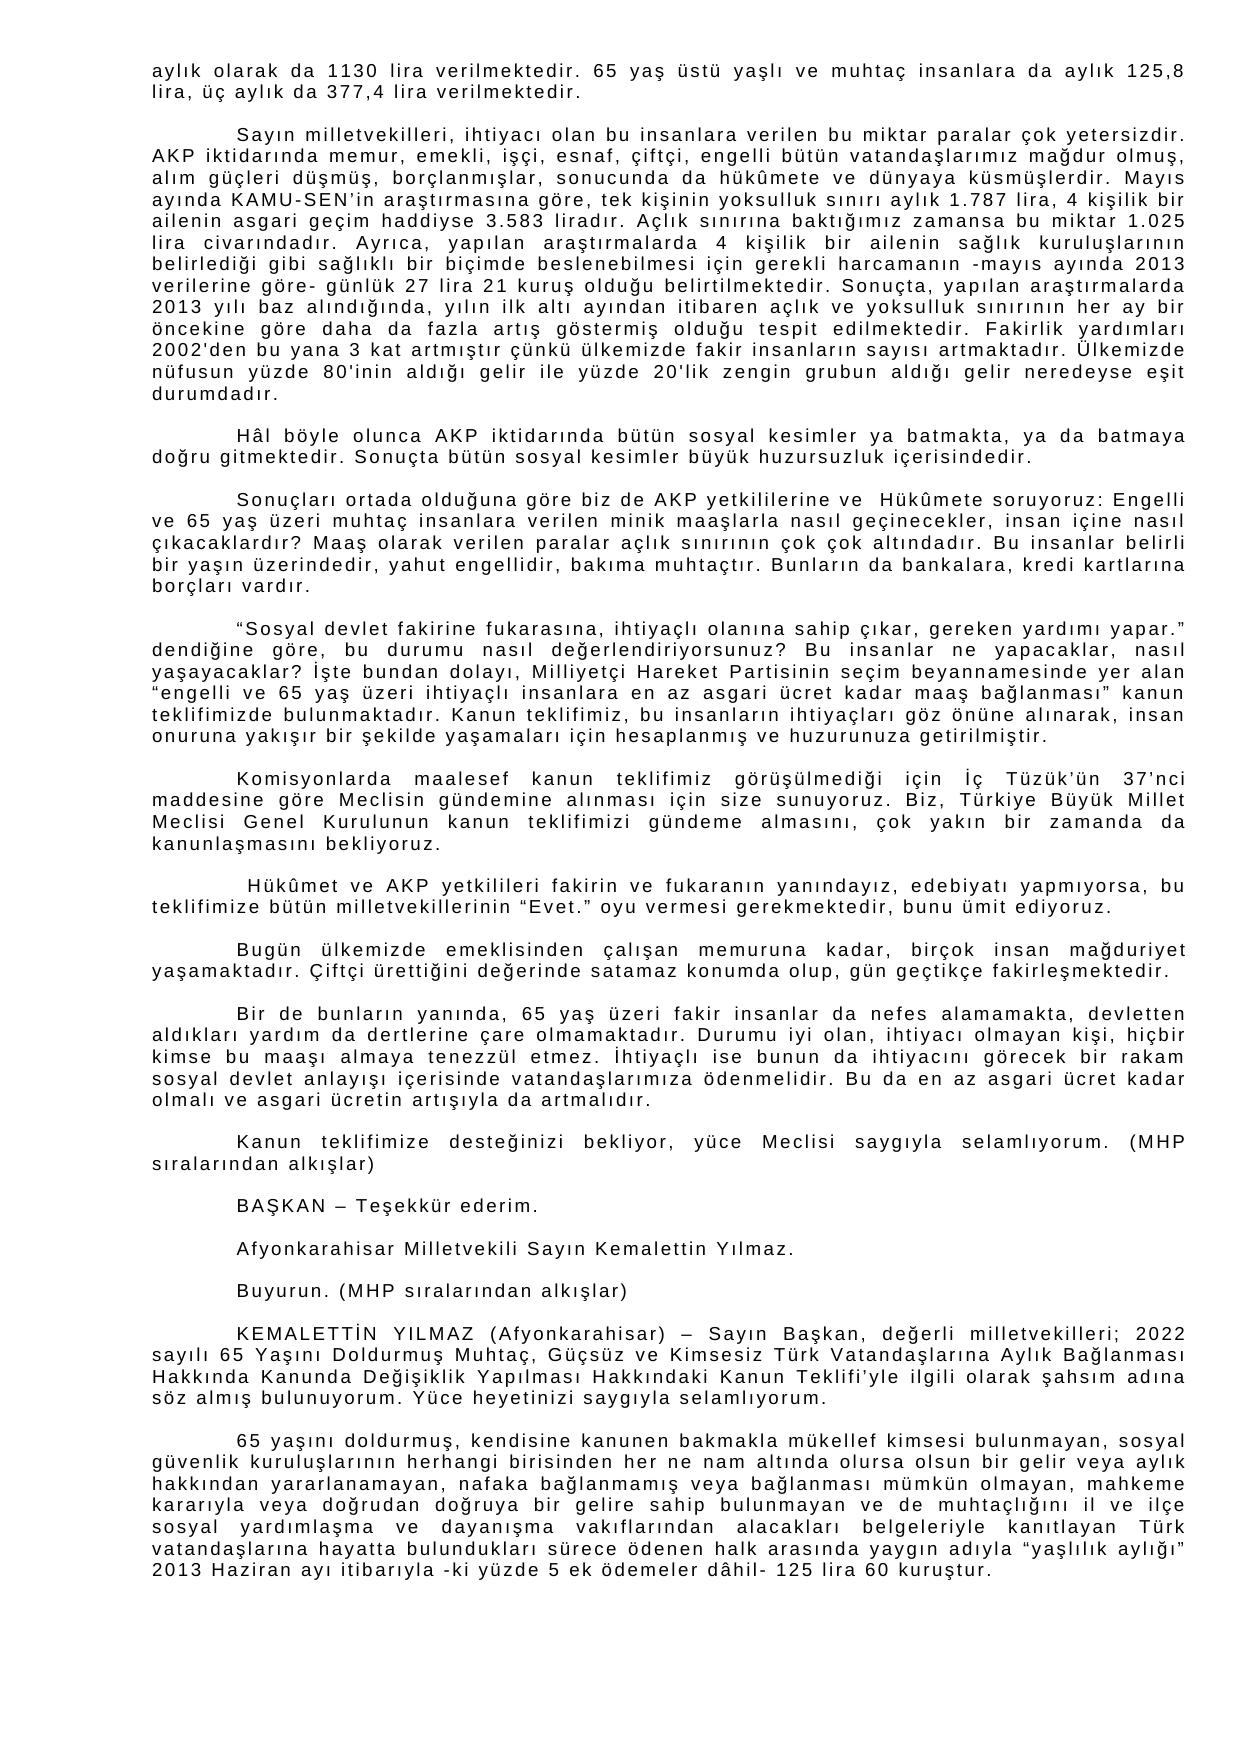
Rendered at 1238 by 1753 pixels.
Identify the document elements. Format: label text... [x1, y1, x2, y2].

text Sayın milletvekilleri, ihtiyacı olan bu insanlara verilen bu miktar paralar çok yetersizdir. AKP iktidarında memur, emekli, işçi, esnaf, çiftçi, engelli bütün vatandaşlarımız mağdur olmuş, alım güçleri düşmüş, borçlanmışlar, sonucunda da hükûmete ve dünyaya küsmüşlerdir. Mayıs ayında KAMU-SEN’in araştırmasına göre, tek kişinin yoksulluk sınırı aylık 1.787 lira, 4 kişilik bir ailenin asgari geçim haddiyse 3.583 liradır. Açlık sınırına baktığımız zamansa bu miktar 1.025 lira civarındadır. Ayrıca, yapılan araştırmalarda 4 kişilik bir ailenin sağlık kuruluşlarının belirlediği gibi sağlıklı bir biçimde beslenebilmesi için gerekli harcamanın -mayıs ayında 2013 verilerine göre- günlük 27 lira 21 kuruş olduğu belirtilmektedir. Sonuçta, yapılan araştırmalarda 2013 yılı baz alındığında, yılın ilk altı ayından itibaren açlık ve yoksulluk sınırının her ay bir öncekine göre daha da fazla artış göstermiş olduğu tespit edilmektedir. Fakirlik yardımları 2002'den bu yana 3 kat artmıştır çünkü ülkemizde fakir insanların sayısı artmaktadır. Ülkemizde nüfusun yüzde 80'inin aldığı gelir ile yüzde 20'lik zengin grubun aldığı gelir neredeyse eşit durumdadır. [152, 124, 1186, 404]
text Buyurun. (MHP sıralarından alkışlar) [152, 1280, 1186, 1302]
text Sonuçları ortada olduğuna göre biz de AKP yetkililerine ve Hükûmete soruyoruz: Engelli ve 65 yaş üzeri muhtaç insanlara verilen minik maaşlarla nasıl geçinecekler, insan içine nasıl çıkacaklardır? Maaş olarak verilen paralar açlık sınırının çok çok altındadır. Bu insanlar belirli bir yaşın üzerindedir, yahut engellidir, bakıma muhtaçtır. Bunların da bankalara, kredi kartlarına borçları vardır. [152, 489, 1186, 597]
text Hükûmet ve AKP yetkilileri fakirin ve fukaranın yanındayız, edebiyatı yapmıyorsa, bu teklifimize bütün milletvekillerinin “Evet.” oyu vermesi gerekmektedir, bunu ümit ediyoruz. [152, 875, 1186, 918]
text Kanun teklifimize desteğinizi bekliyor, yüce Meclisi saygıyla selamlıyorum. (MHP sıralarından alkışlar) [152, 1131, 1186, 1174]
text KEMALETTİN YILMAZ (Afyonkarahisar) – Sayın Başkan, değerli milletvekilleri; 2022 sayılı 65 Yaşını Doldurmuş Muhtaç, Güçsüz ve Kimsesiz Türk Vatandaşlarına Aylık Bağlanması Hakkında Kanunda Değişiklik Yapılması Hakkındaki Kanun Teklifi’yle ilgili olarak şahsım adına söz almış bulunuyorum. Yüce heyetinizi saygıyla selamlıyorum. [152, 1322, 1186, 1409]
text Bir de bunların yanında, 65 yaş üzeri fakir insanlar da nefes alamamakta, devletten aldıkları yardım da dertlerine çare olmamaktadır. Durumu iyi olan, ihtiyacı olmayan kişi, hiçbir kimse bu maaşı almaya tenezzül etmez. İhtiyaçlı ise bunun da ihtiyacını görecek bir rakam sosyal devlet anlayışı içerisinde vatandaşlarımıza ödenmelidir. Bu da en az asgari ücret kadar olmalı ve asgari ücretin artışıyla da artmalıdır. [152, 1003, 1186, 1110]
text “Sosyal devlet fakirine fukarasına, ihtiyaçlı olanına sahip çıkar, gereken yardımı yapar.” dendiğine göre, bu durumu nasıl değerlendiriyorsunuz? Bu insanlar ne yapacaklar, nasıl yaşayacaklar? İşte bundan dolayı, Milliyetçi Hareket Partisinin seçim beyannamesinde yer alan “engelli ve 65 yaş üzeri ihtiyaçlı insanlara en az asgari ücret kadar maaş bağlanması” kanun teklifimizde bulunmaktadır. Kanun teklifimiz, bu insanların ihtiyaçları göz önüne alınarak, insan onuruna yakışır bir şekilde yaşamaları için hesaplanmış ve huzurunuza getirilmiştir. [152, 617, 1186, 747]
text Komisyonlarda maalesef kanun teklifimiz görüşülmediği için İç Tüzük’ün 37’nci maddesine göre Meclisin gündemine alınması için size sunuyoruz. Biz, Türkiye Büyük Millet Meclisi Genel Kurulunun kanun teklifimizi gündeme almasını, çok yakın bir zamanda da kanunlaşmasını bekliyoruz. [152, 768, 1186, 854]
text Afyonkarahisar Milletvekili Sayın Kemalettin Yılmaz. [152, 1238, 1186, 1259]
text Bugün ülkemizde emeklisinden çalışan memuruna kadar, birçok insan mağduriyet yaşamaktadır. Çiftçi ürettiğini değerinde satamaz konumda olup, gün geçtikçe fakirleşmektedir. [152, 939, 1186, 982]
text 65 yaşını doldurmuş, kendisine kanunen bakmakla mükellef kimsesi bulunmayan, sosyal güvenlik kuruluşlarının herhangi birisinden her ne nam altında olursa olsun bir gelir veya aylık hakkından yararlanamayan, nafaka bağlanmamış veya bağlanması mümkün olmayan, mahkeme kararıyla veya doğrudan doğruya bir gelire sahip bulunmayan ve de muhtaçlığını il ve ilçe sosyal yardımlaşma ve dayanışma vakıflarından alacakları belgeleriyle kanıtlayan Türk vatandaşlarına hayatta bulundukları sürece ödenen halk arasında yaygın adıyla “yaşlılık aylığı” 2013 Haziran ayı itibarıyla -ki yüzde 5 ek ödemeler dâhil- 125 lira 60 kuruştur. [152, 1429, 1186, 1580]
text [152, 60, 1186, 103]
text Hâl böyle olunca AKP iktidarında bütün sosyal kesimler ya batmakta, ya da batmaya doğru gitmektedir. Sonuçta bütün sosyal kesimler büyük huzursuzluk içerisindedir. [152, 425, 1186, 468]
text BAŞKAN – Teşekkür ederim. [152, 1195, 1186, 1217]
